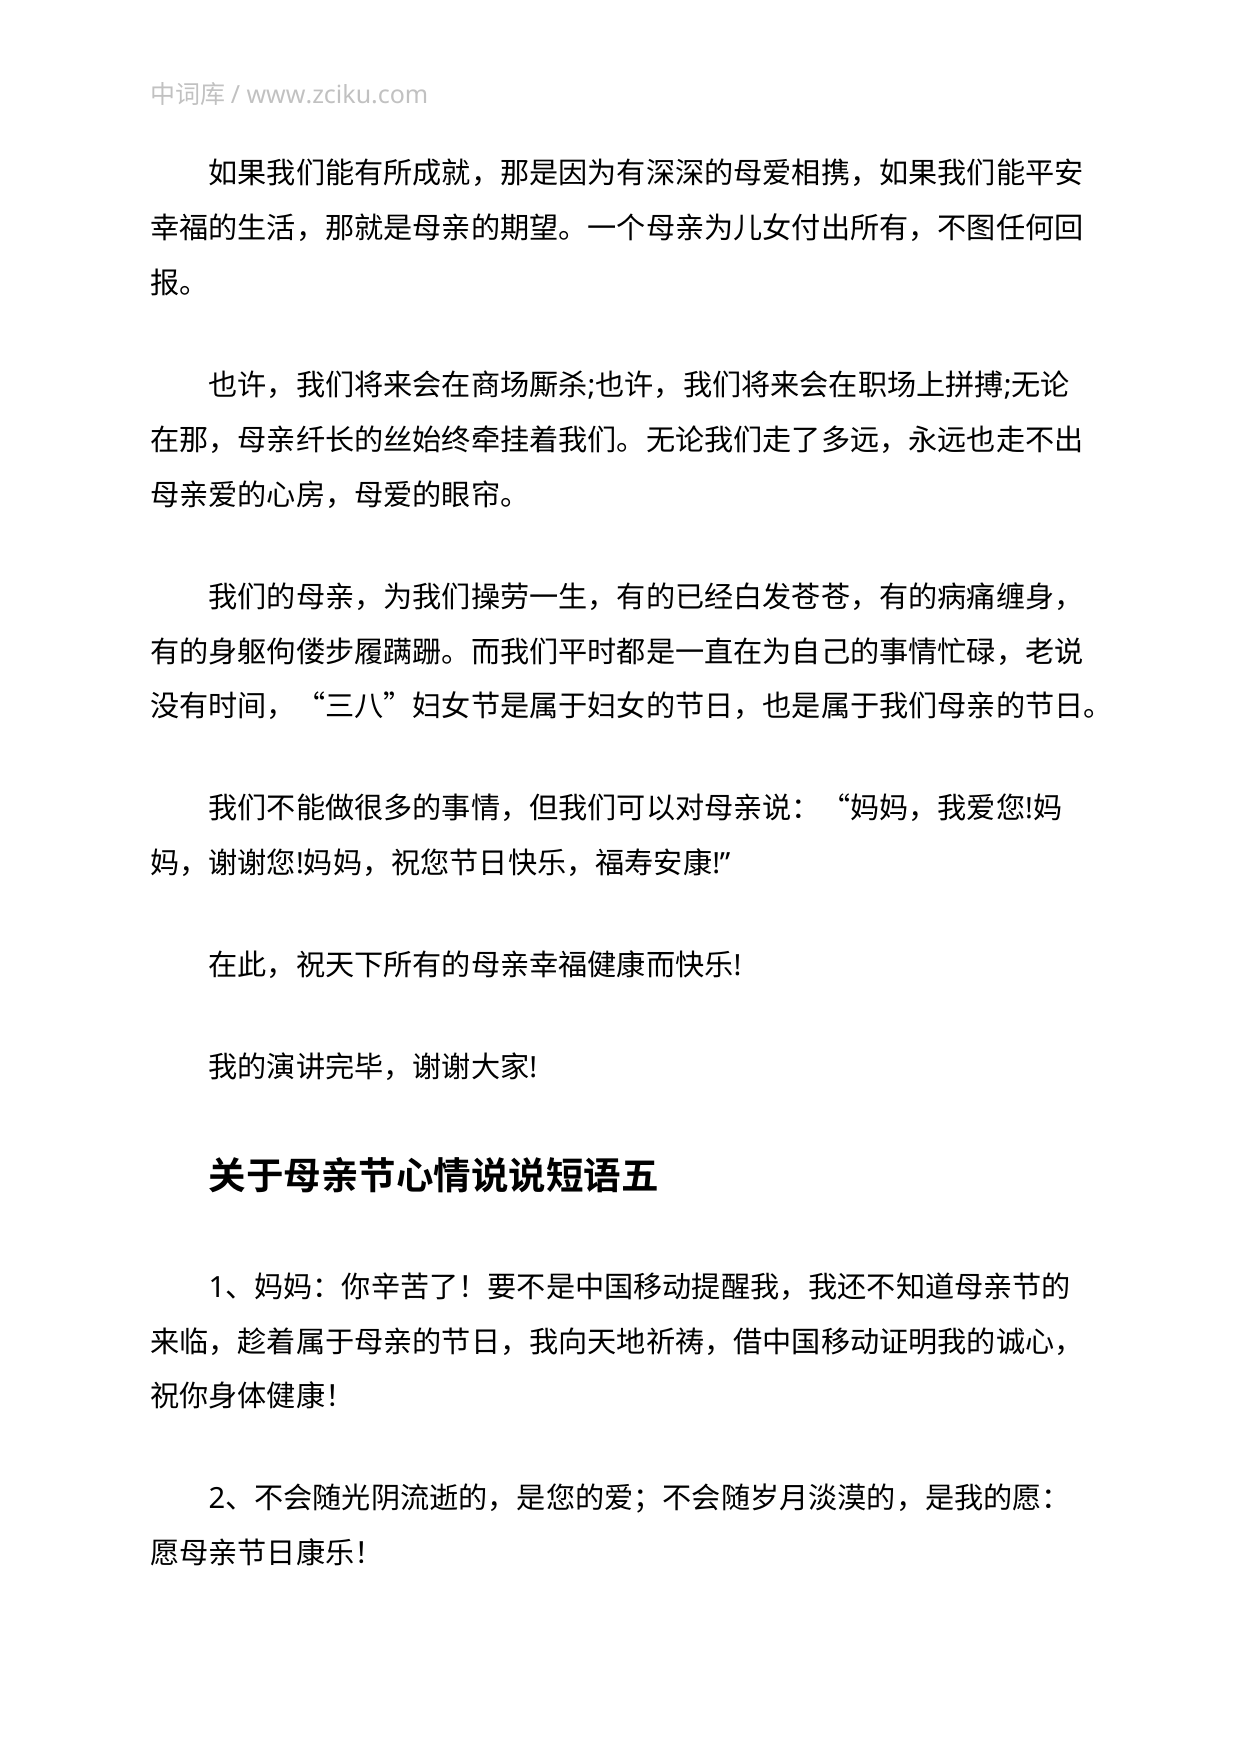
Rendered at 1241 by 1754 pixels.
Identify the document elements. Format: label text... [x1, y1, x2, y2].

text 我的演讲完毕，谢谢大家! [150, 1044, 1090, 1086]
text 我们的母亲，为我们操劳一生，有的已经白发苍苍，有的病痛缠身，有的身躯佝偻步履蹒跚。而我们平时都是一直在为自己的事情忙碌，老说没有时间，“三八”妇女节是属于妇女的节日，也是属于我们母亲的节日。 [150, 573, 1090, 725]
text 1、妈妈：你辛苦了！要不是中国移动提醒我，我还不知道母亲节的来临，趁着属于母亲的节日，我向天地祈祷，借中国移动证明我的诚心，祝你身体健康！ [150, 1263, 1090, 1415]
text 我们不能做很多的事情，但我们可以对母亲说：“妈妈，我爱您!妈妈，谢谢您!妈妈，祝您节日快乐，福寿安康!” [150, 785, 1090, 882]
text 关于母亲节心情说说短语五 [150, 1146, 1090, 1200]
text 如果我们能有所成就，那是因为有深深的母爱相携，如果我们能平安幸福的生活，那就是母亲的期望。一个母亲为儿女付出所有，不图任何回报。 [150, 150, 1090, 302]
text 2、不会随光阴流逝的，是您的爱；不会随岁月淡漠的，是我的愿：愿母亲节日康乐！ [150, 1475, 1090, 1572]
text 也许，我们将来会在商场厮杀;也许，我们将来会在职场上拼搏;无论在那，母亲纤长的丝始终牵挂着我们。无论我们走了多远，永远也走不出母亲爱的心房，母爱的眼帘。 [150, 362, 1090, 514]
text 在此，祝天下所有的母亲幸福健康而快乐! [150, 942, 1090, 984]
